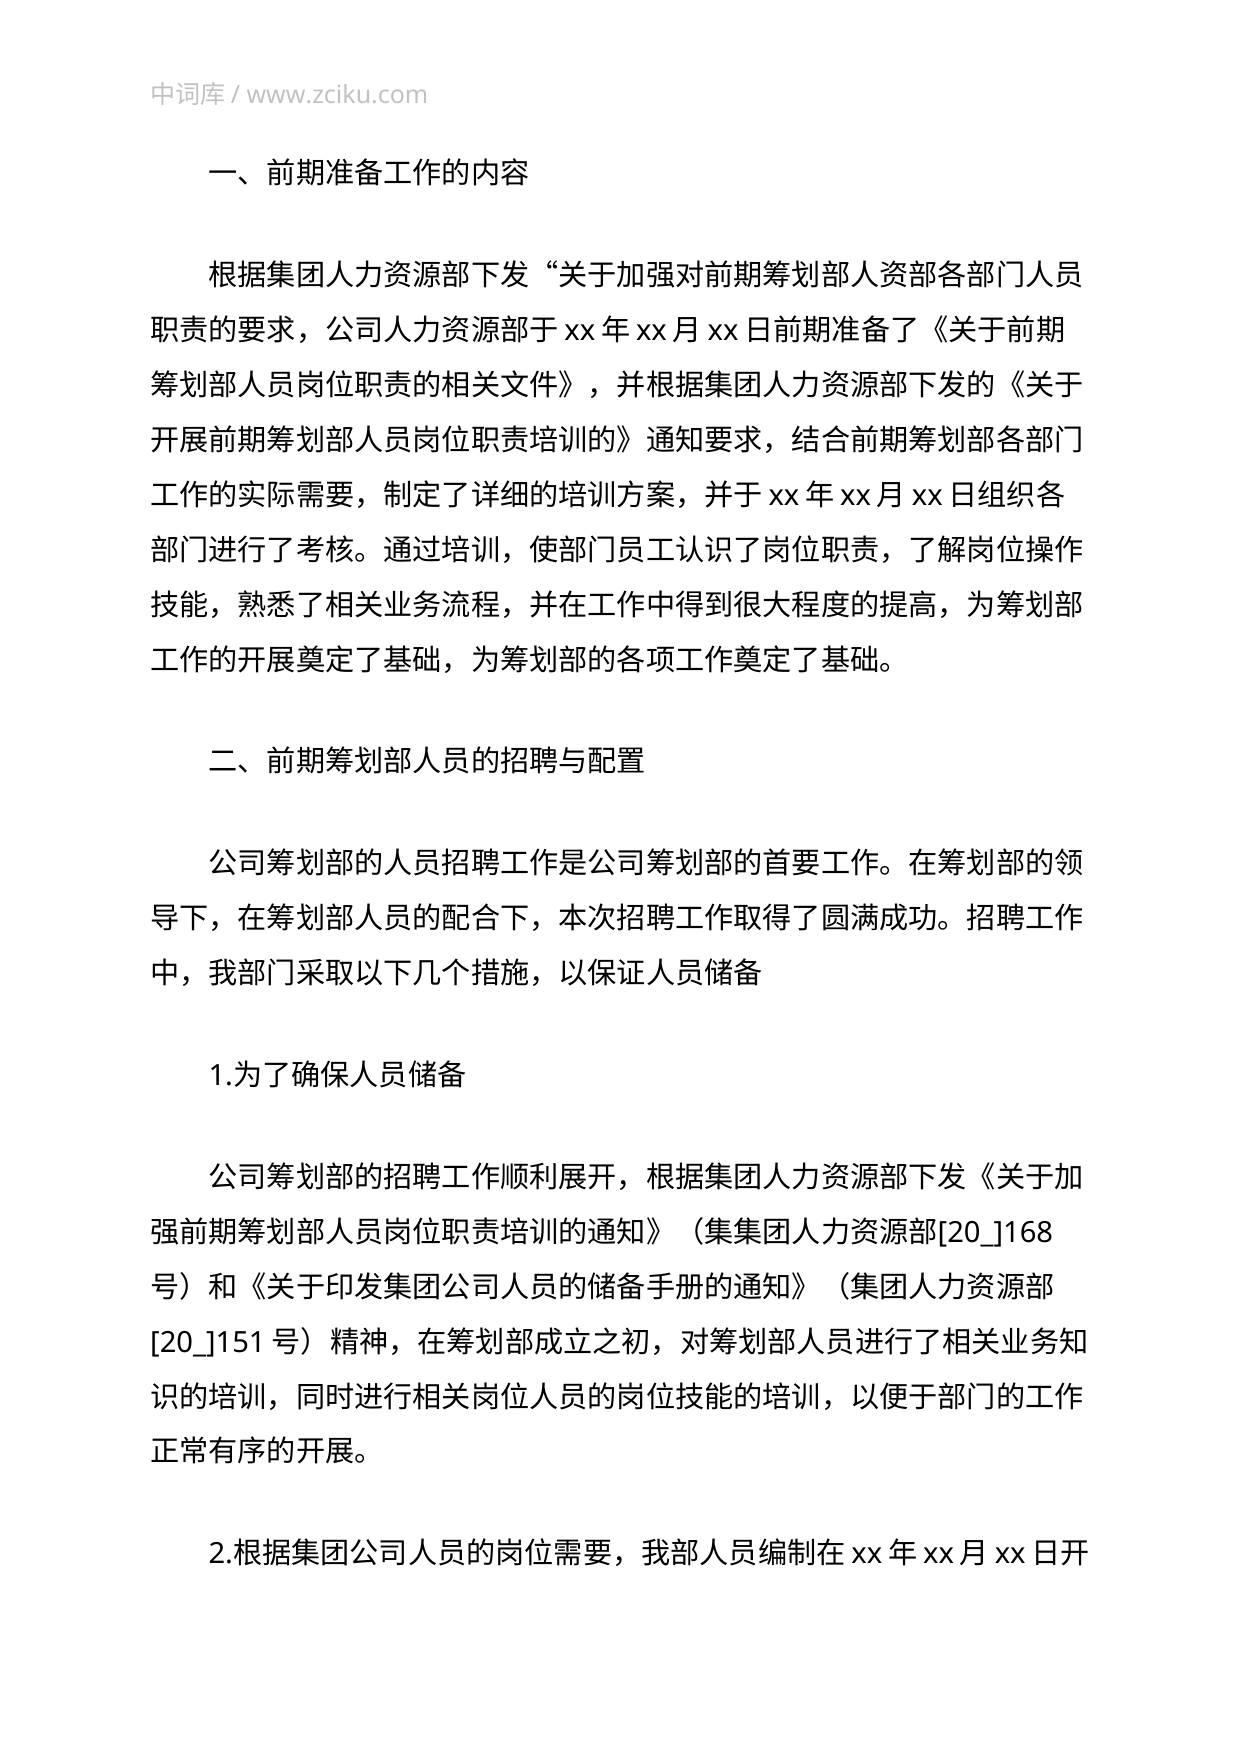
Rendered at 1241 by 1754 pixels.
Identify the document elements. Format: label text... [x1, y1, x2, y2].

text 1.为了确保人员储备 [150, 1051, 1090, 1094]
text 二、前期筹划部人员的招聘与配置 [150, 738, 1090, 780]
text 根据集团人力资源部下发“关于加强对前期筹划部人资部各部门人员职责的要求，公司人力资源部于xx年xx月xx日前期准备了《关于前期筹划部人员岗位职责的相关文件》，并根据集团人力资源部下发的《关于开展前期筹划部人员岗位职责培训的》通知要求，结合前期筹划部各部门工作的实际需要，制定了详细的培训方案，并于xx年xx月xx日组织各部门进行了考核。通过培训，使部门员工认识了岗位职责，了解岗位操作技能，熟悉了相关业务流程，并在工作中得到很大程度的提高，为筹划部工作的开展奠定了基础，为筹划部的各项工作奠定了基础。 [150, 252, 1090, 678]
text 公司筹划部的人员招聘工作是公司筹划部的首要工作。在筹划部的领导下，在筹划部人员的配合下，本次招聘工作取得了圆满成功。招聘工作中，我部门采取以下几个措施，以保证人员储备 [150, 840, 1090, 992]
text 一、前期准备工作的内容 [150, 150, 1090, 192]
text 公司筹划部的招聘工作顺利展开，根据集团人力资源部下发《关于加强前期筹划部人员岗位职责培训的通知》（集集团人力资源部[20_]168号）和《关于印发集团公司人员的储备手册的通知》（集团人力资源部[20_]151号）精神，在筹划部成立之初，对筹划部人员进行了相关业务知识的培训，同时进行相关岗位人员的岗位技能的培训，以便于部门的工作正常有序的开展。 [150, 1153, 1090, 1470]
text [150, 1530, 1090, 1572]
